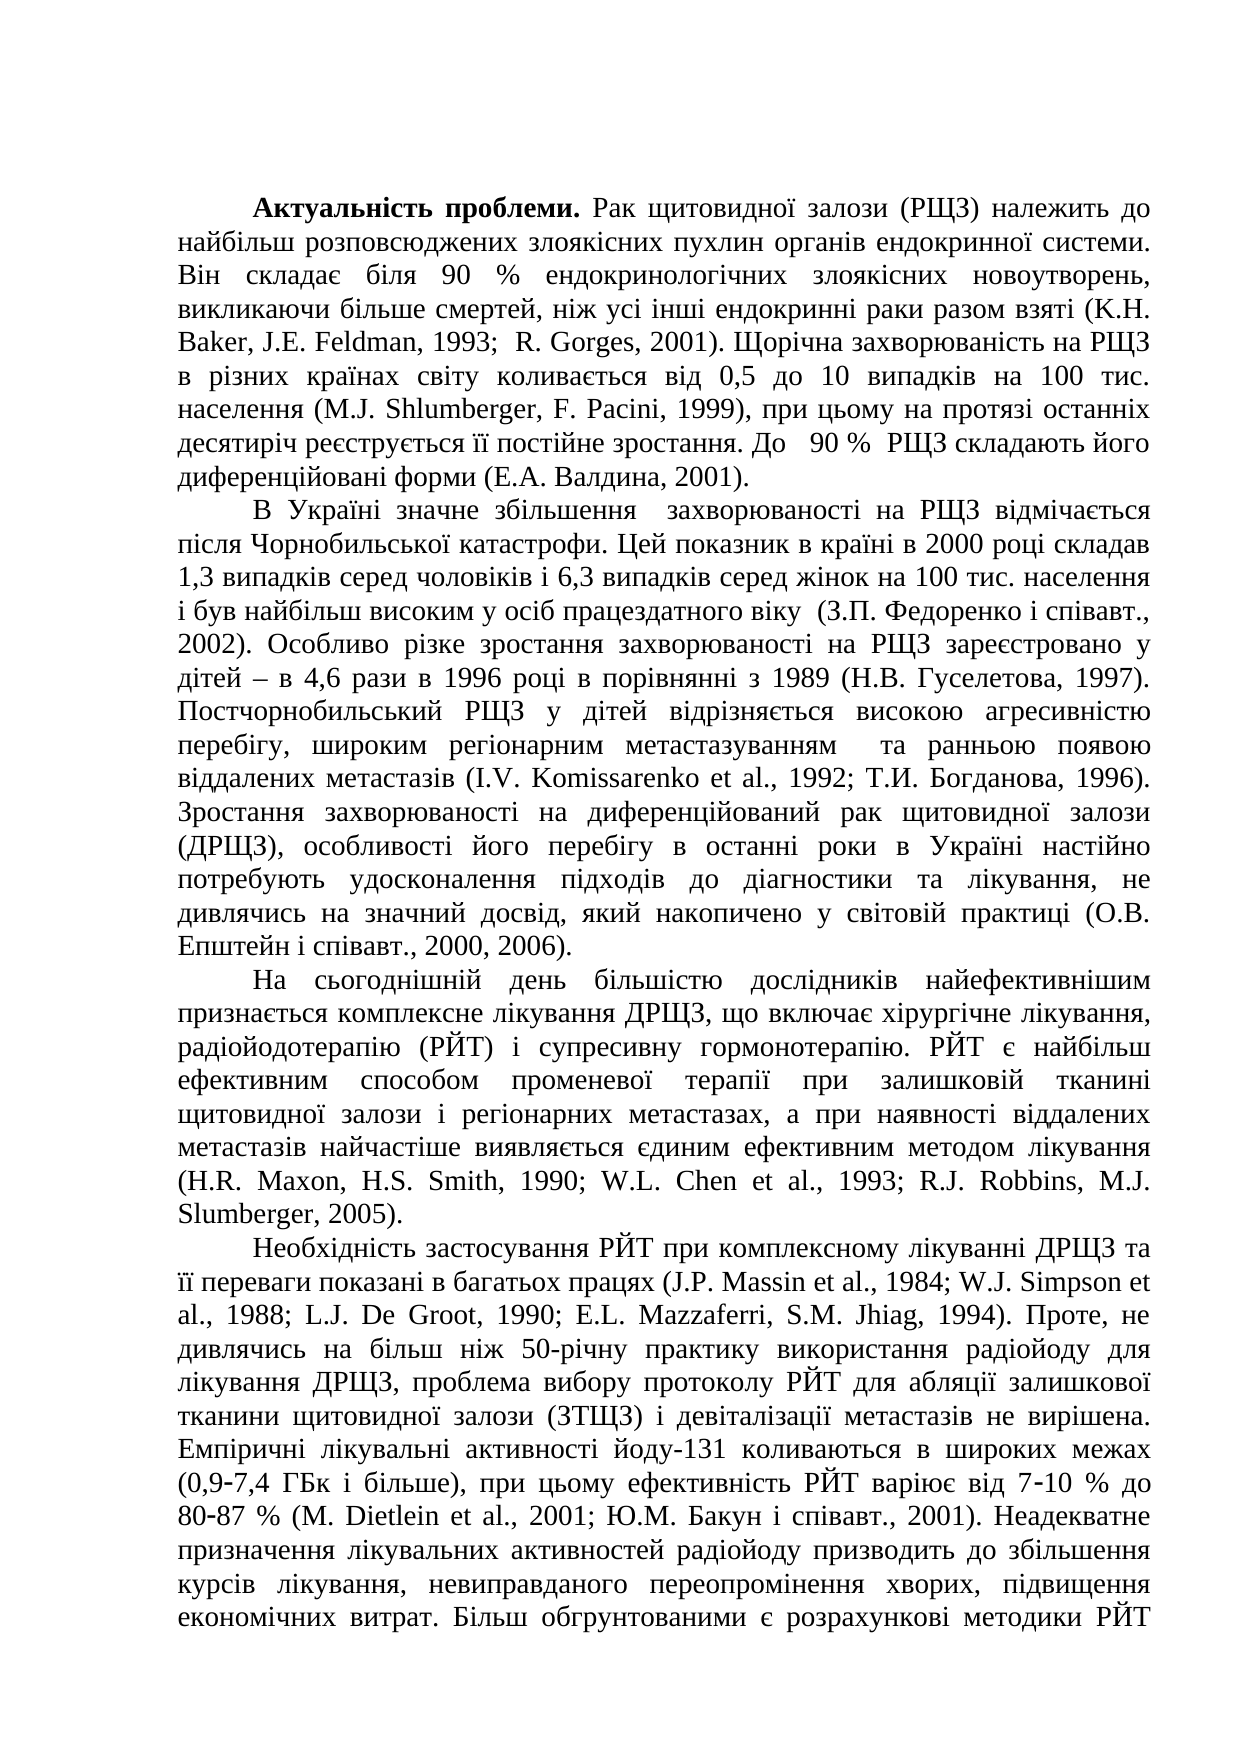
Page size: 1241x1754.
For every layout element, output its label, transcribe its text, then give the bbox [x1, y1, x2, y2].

text Актуальність проблеми. Рак щитовидної залози (РЩЗ) належить до найбільш розповсюджених злоякісних пухлин органів ендокринної системи. Він складає біля 90 % ендокринологічних злоякісних новоутворень, викликаючи більше смертей, ніж усі інші ендокринні раки разом взяті (K.H. Baker, J.E. Feldman, 1993; R. Gorges, 2001). Щорічна захворюваність на РЩЗ в різних країнах світу коливається від 0,5 до 10 випадків на 100 тис. населення (M.J. Shlumberger, F. Pacini, 1999), при цьому на протязі останніх десятиріч реєструється її постійне зростання. До 90 % РЩЗ складають його диференційовані форми (E.A. Валдина, 2001). [177, 190, 1152, 492]
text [177, 1230, 1152, 1633]
text В Україні значне збільшення захворюваності на РЩЗ відмічається після Чорнобильської катастрофи. Цей показник в країні в 2000 році складав 1,3 випадків серед чоловіків і 6,3 випадків серед жінок на 100 тис. населення і був найбільш високим у осіб працездатного віку (З.П. Федоренко і співавт., 2002). Особливо різке зростання захворюваності на РЩЗ зареєстровано у дітей – в 4,6 рази в 1996 році в порівнянні з 1989 (Н.В. Гуселетова, 1997). Постчорнобильський РЩЗ у дітей відрізняється високою агресивністю перебігу, широким регіонарним метастазуванням та ранньою появою віддалених метастазів (I.V. Komissarenko et al., 1992; Т.И. Богданова, 1996). Зростання захворюваності на диференційований рак щитовидної залози (ДРЩЗ), особливості його перебігу в останні роки в Україні настійно потребують удосконалення підходів до діагностики та лікування, не дивлячись на значний досвід, який накопичено у світовій практиці (О.В. Епштейн і співавт., 2000, 2006). [177, 492, 1152, 962]
text На сьогоднішній день більшістю дослідників найефективнішим признається комплексне лікування ДРЩЗ, що включає хірургічне лікування, радіойодотерапію (РЙТ) і супресивну гормонотерапію. РЙТ є найбільш ефективним способом променевої терапії при залишковій тканині щитовидної залози і регіонарних метастазах, а при наявності віддалених метастазів найчастіше виявляється єдиним ефективним методом лікування (H.R. Maxon, H.S. Smith, 1990; W.L. Chen et al., 1993; R.J. Robbins, M.J. Slumberger, 2005). [177, 962, 1152, 1230]
